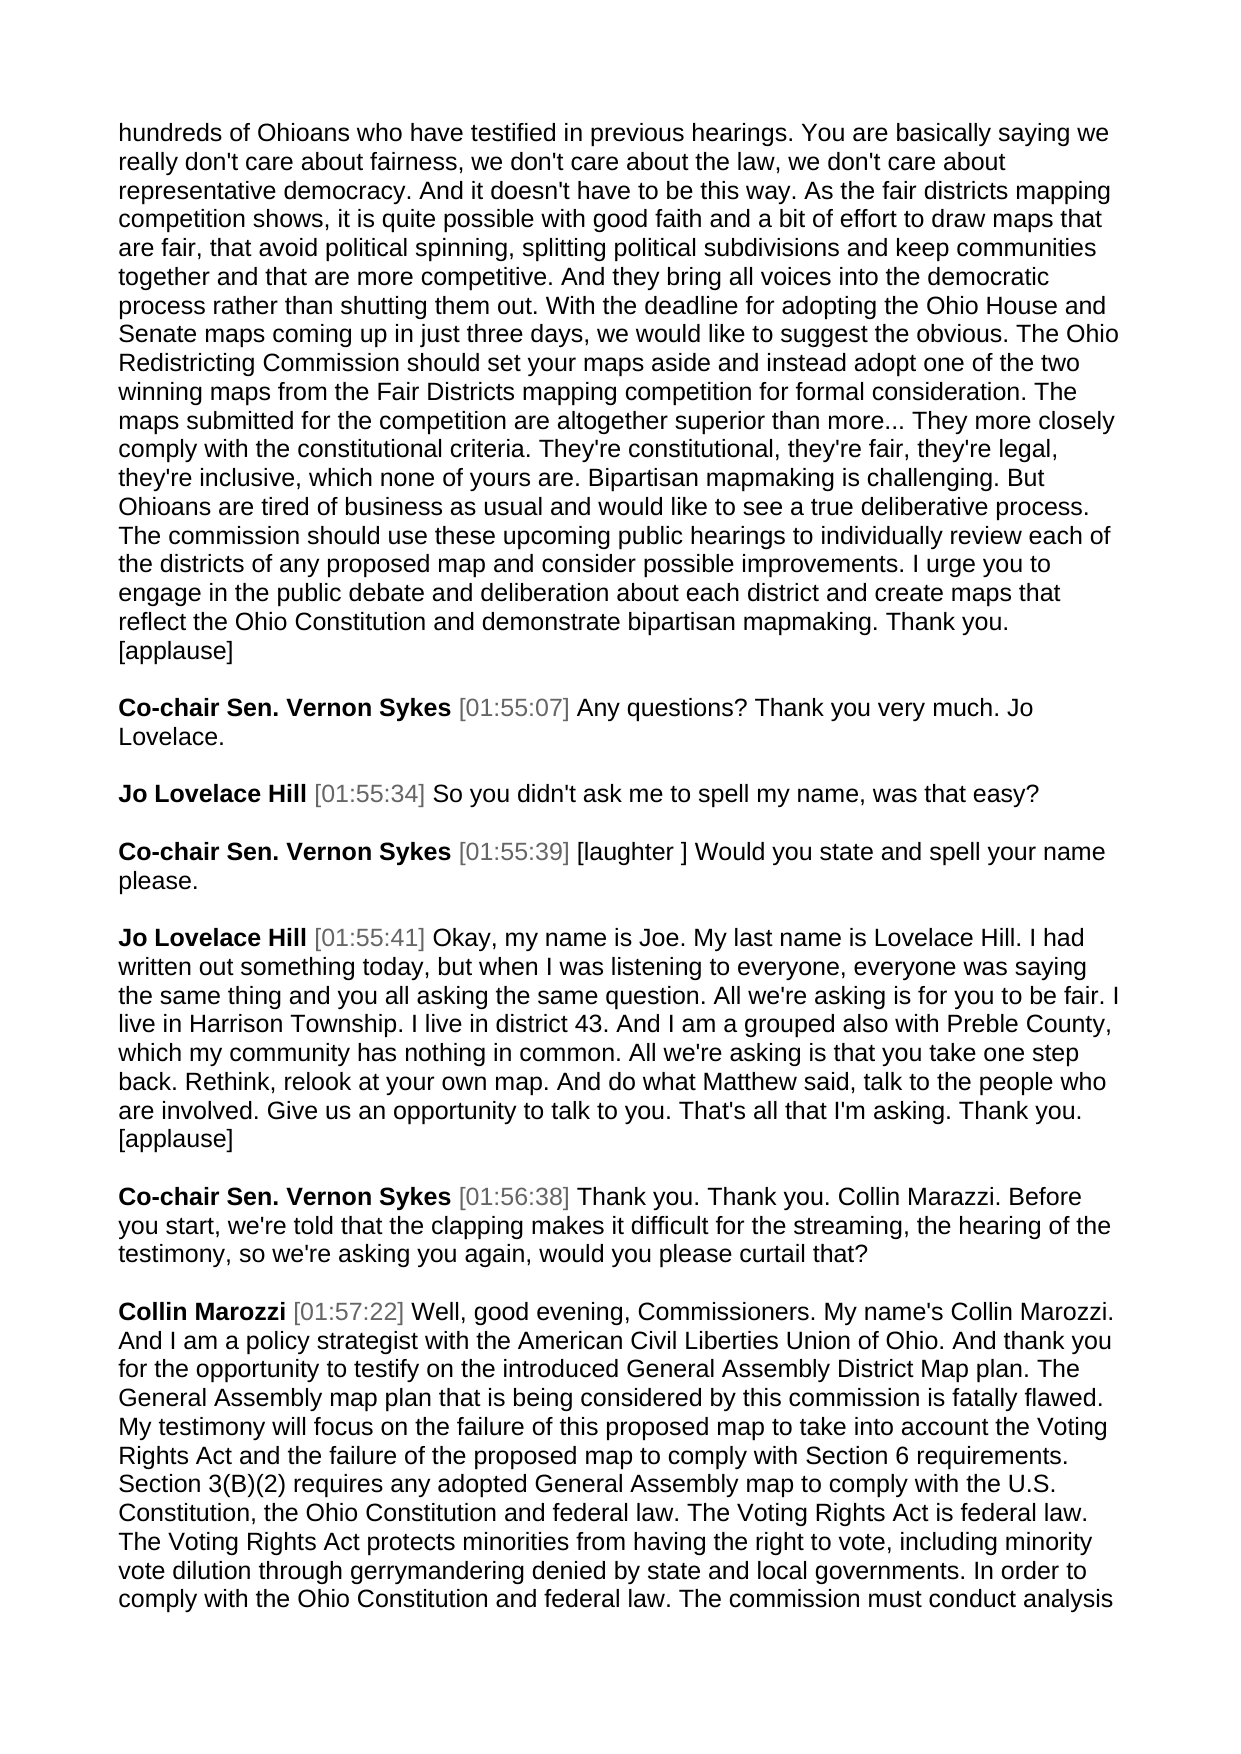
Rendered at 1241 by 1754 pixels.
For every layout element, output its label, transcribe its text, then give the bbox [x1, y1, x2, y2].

text Co-chair Sen. Vernon Sykes [01:55:07] Any questions? Thank you very much. Jo Lovelace. [118, 693, 1122, 751]
text Jo Lovelace Hill [01:55:41] Okay, my name is Joe. My last name is Lovelace Hill. I had written out something today, but when I was listening to everyone, everyone was saying the same thing and you all asking the same question. All we're asking is for you to be fair. I live in Harrison Township. I live in district 43. And I am a grouped also with Preble County, which my community has nothing in common. All we're asking is that you take one step back. Rethink, relook at your own map. And do what Matthew said, talk to the people who are involved. Give us an opportunity to talk to you. That's all that I'm asking. Thank you. [applause] [118, 923, 1122, 1153]
text Co-chair Sen. Vernon Sykes [01:55:39] [laughter ] Would you state and spell your name please. [118, 837, 1122, 894]
text Co-chair Sen. Vernon Sykes [01:56:38] Thank you. Thank you. Collin Marazzi. Before you start, we're told that the clapping makes it difficult for the streaming, the hearing of the testimony, so we're asking you again, would you please curtail that? [118, 1182, 1122, 1268]
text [118, 1297, 1122, 1613]
text Jo Lovelace Hill [01:55:34] So you didn't ask me to spell my name, was that easy? [118, 779, 1122, 808]
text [118, 118, 1122, 664]
